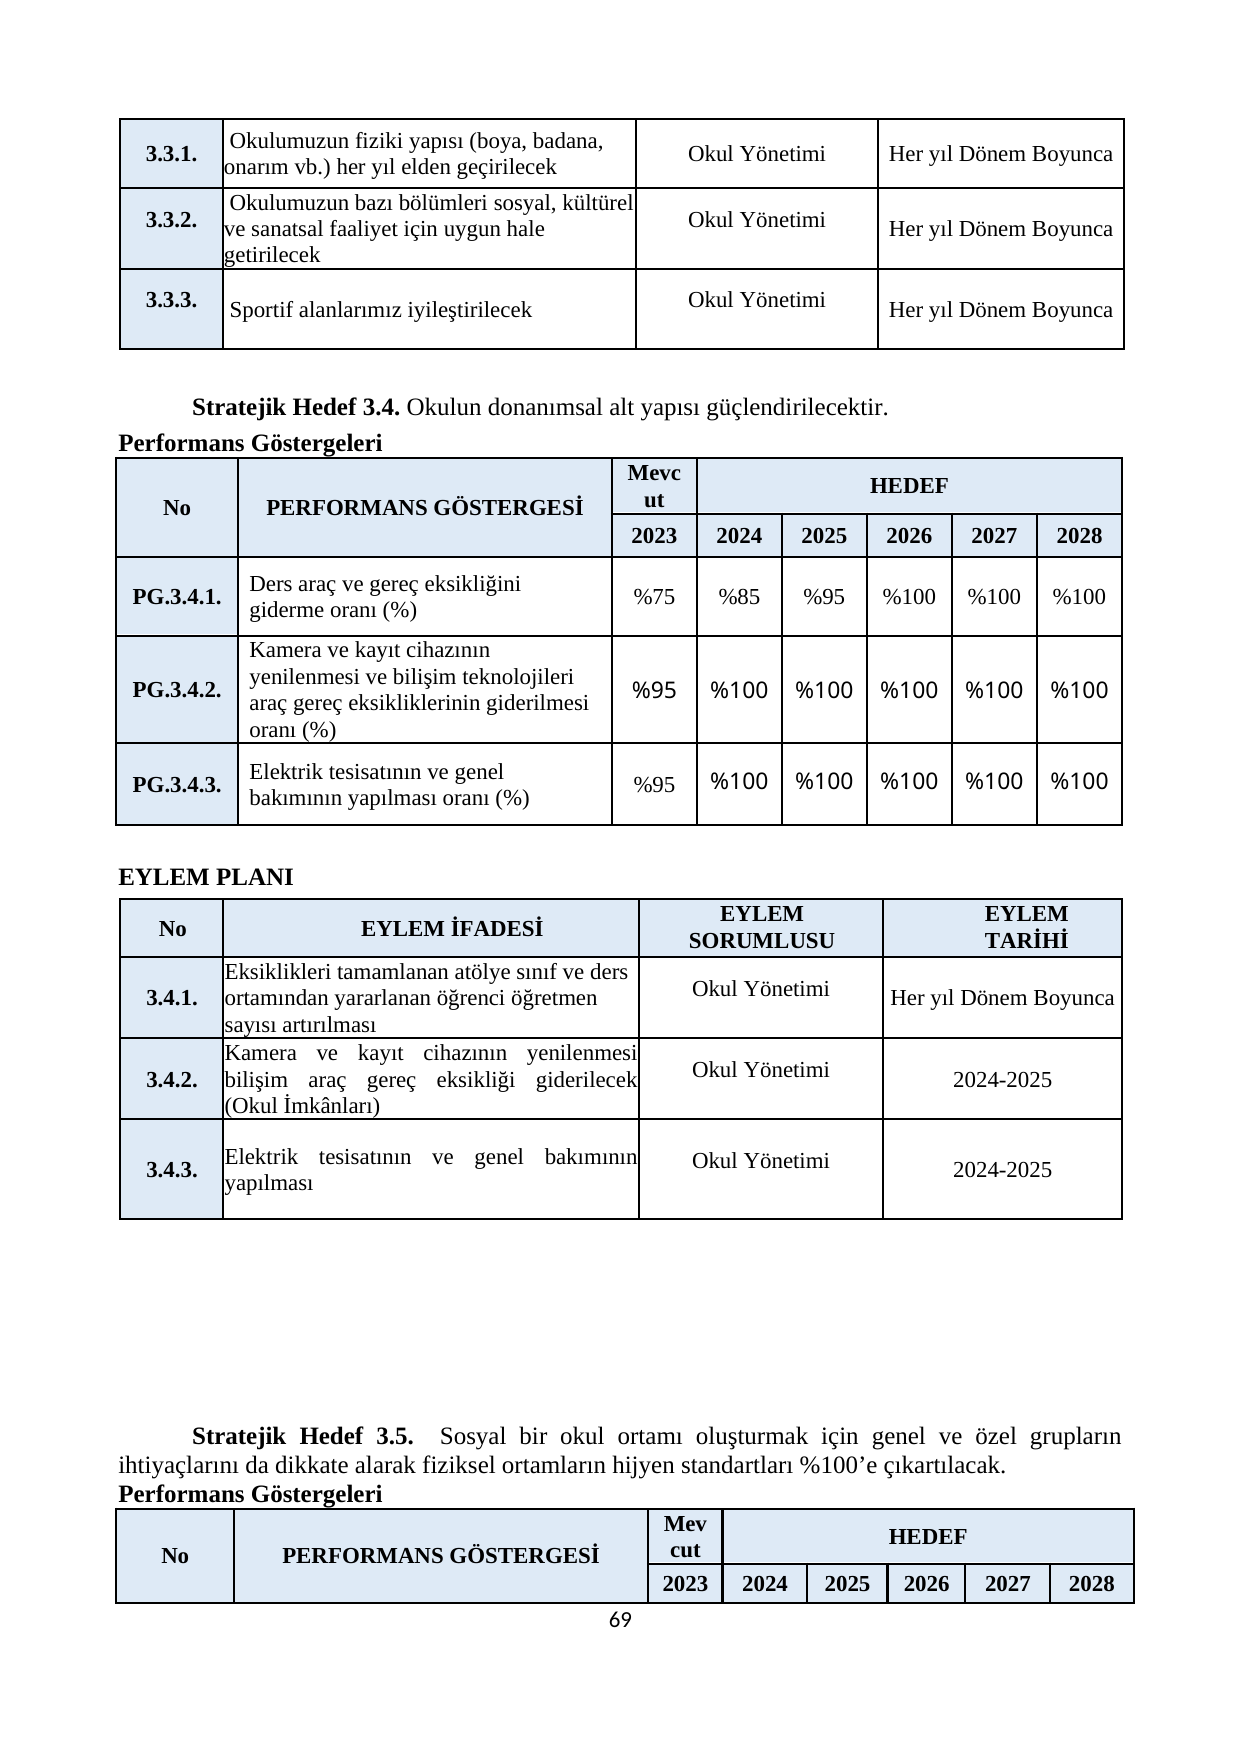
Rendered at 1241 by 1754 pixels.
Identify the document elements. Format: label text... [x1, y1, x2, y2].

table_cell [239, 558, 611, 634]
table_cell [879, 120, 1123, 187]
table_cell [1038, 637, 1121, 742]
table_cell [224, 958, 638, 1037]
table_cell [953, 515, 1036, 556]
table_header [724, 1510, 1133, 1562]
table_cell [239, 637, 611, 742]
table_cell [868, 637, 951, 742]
text EYLEM PLANI [118, 862, 1122, 891]
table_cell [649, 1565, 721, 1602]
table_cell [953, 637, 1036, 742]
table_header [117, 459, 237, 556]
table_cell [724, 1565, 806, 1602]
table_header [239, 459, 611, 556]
text Stratejik Hedef 3.5. Sosyal bir okul ortamı oluşturmak için genel ve özel grupların ihtiyaçlarını da dikkate alarak fiziksel ortamların hijyen standartları %100’e çıkartılacak. [118, 1421, 1122, 1479]
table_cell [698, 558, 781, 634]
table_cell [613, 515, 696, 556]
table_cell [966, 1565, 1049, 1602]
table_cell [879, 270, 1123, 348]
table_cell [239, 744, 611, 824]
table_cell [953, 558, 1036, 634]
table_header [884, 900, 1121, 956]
text Performans Göstergeleri [118, 428, 1122, 457]
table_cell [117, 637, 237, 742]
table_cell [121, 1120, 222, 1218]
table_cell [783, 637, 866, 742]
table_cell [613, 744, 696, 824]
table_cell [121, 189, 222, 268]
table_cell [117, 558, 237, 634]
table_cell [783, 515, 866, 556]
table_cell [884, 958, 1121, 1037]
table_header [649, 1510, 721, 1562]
text Performans Göstergeleri [118, 1479, 1122, 1508]
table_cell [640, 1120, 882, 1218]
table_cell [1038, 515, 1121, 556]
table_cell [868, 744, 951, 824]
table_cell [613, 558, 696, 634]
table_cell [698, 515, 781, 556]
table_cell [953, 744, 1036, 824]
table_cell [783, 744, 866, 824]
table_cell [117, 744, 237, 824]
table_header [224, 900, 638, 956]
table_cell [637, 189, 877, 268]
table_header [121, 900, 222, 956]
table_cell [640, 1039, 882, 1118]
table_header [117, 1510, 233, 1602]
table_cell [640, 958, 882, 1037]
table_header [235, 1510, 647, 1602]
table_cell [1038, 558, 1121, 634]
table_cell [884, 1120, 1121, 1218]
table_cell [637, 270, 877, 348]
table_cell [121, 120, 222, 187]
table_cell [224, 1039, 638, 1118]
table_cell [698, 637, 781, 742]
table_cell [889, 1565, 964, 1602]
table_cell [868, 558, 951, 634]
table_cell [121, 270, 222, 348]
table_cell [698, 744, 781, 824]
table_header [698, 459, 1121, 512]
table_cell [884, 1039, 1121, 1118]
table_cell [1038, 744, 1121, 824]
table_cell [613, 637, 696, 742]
text Stratejik Hedef 3.4. Okulun donanımsal alt yapısı güçlendirilecektir. [118, 392, 1122, 421]
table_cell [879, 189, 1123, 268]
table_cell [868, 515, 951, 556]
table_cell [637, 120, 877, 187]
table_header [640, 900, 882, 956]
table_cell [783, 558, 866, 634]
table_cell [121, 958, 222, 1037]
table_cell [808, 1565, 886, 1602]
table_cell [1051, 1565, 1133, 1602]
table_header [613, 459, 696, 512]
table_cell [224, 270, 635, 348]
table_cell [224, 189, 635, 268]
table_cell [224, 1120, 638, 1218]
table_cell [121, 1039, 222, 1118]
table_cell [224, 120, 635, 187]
